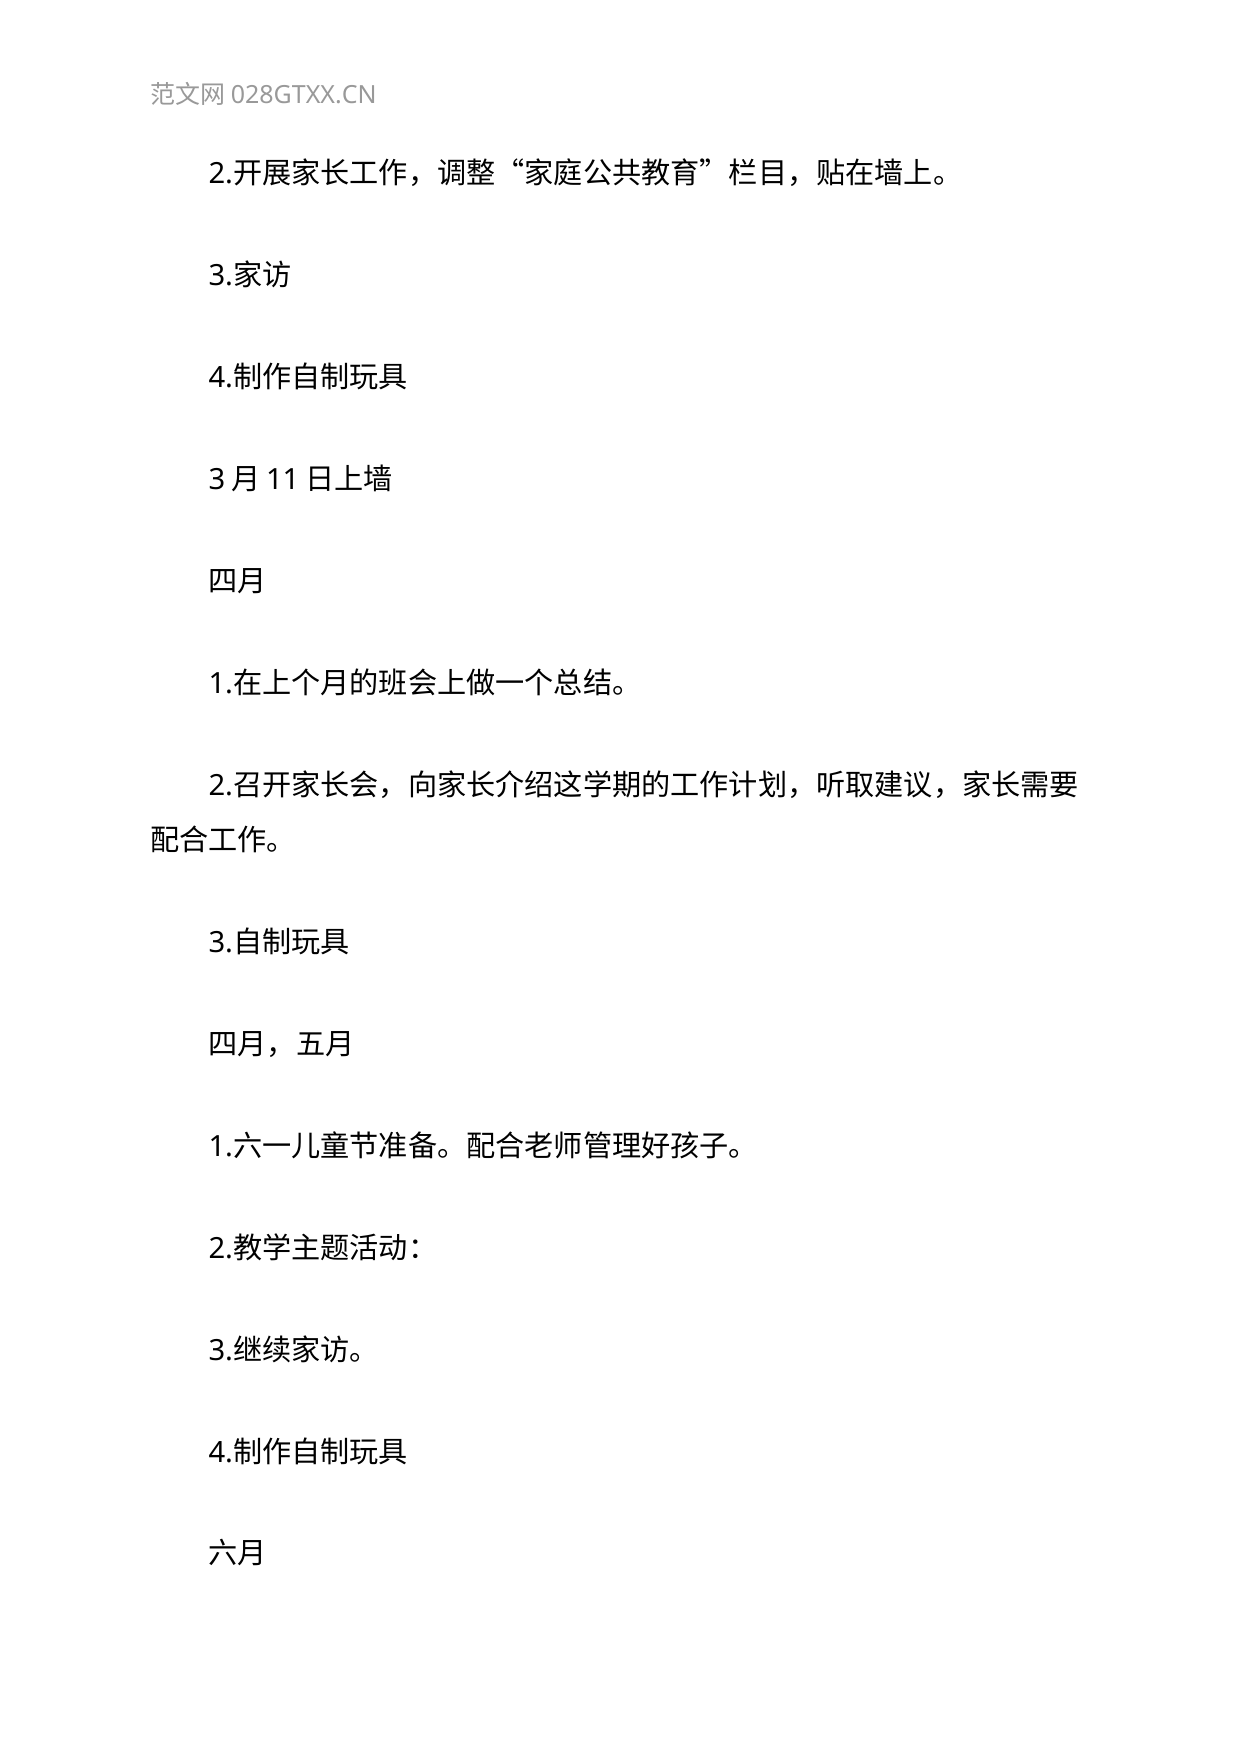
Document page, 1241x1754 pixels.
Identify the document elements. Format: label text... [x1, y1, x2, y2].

text 4.制作自制玩具 [150, 354, 1090, 396]
text 六月 [150, 1530, 1090, 1572]
text 3月11日上墙 [150, 456, 1090, 498]
text 3.家访 [150, 252, 1090, 294]
text 2.开展家长工作，调整“家庭公共教育”栏目，贴在墙上。 [150, 150, 1090, 192]
text 四月，五月 [150, 1020, 1090, 1063]
text 4.制作自制玩具 [150, 1428, 1090, 1471]
text 四月 [150, 558, 1090, 600]
text 3.自制玩具 [150, 918, 1090, 961]
text 2.教学主题活动： [150, 1224, 1090, 1267]
text 3.继续家访。 [150, 1326, 1090, 1368]
text 1.在上个月的班会上做一个总结。 [150, 660, 1090, 702]
text 1.六一儿童节准备。配合老师管理好孩子。 [150, 1122, 1090, 1164]
text 2.召开家长会，向家长介绍这学期的工作计划，听取建议，家长需要配合工作。 [150, 762, 1090, 859]
